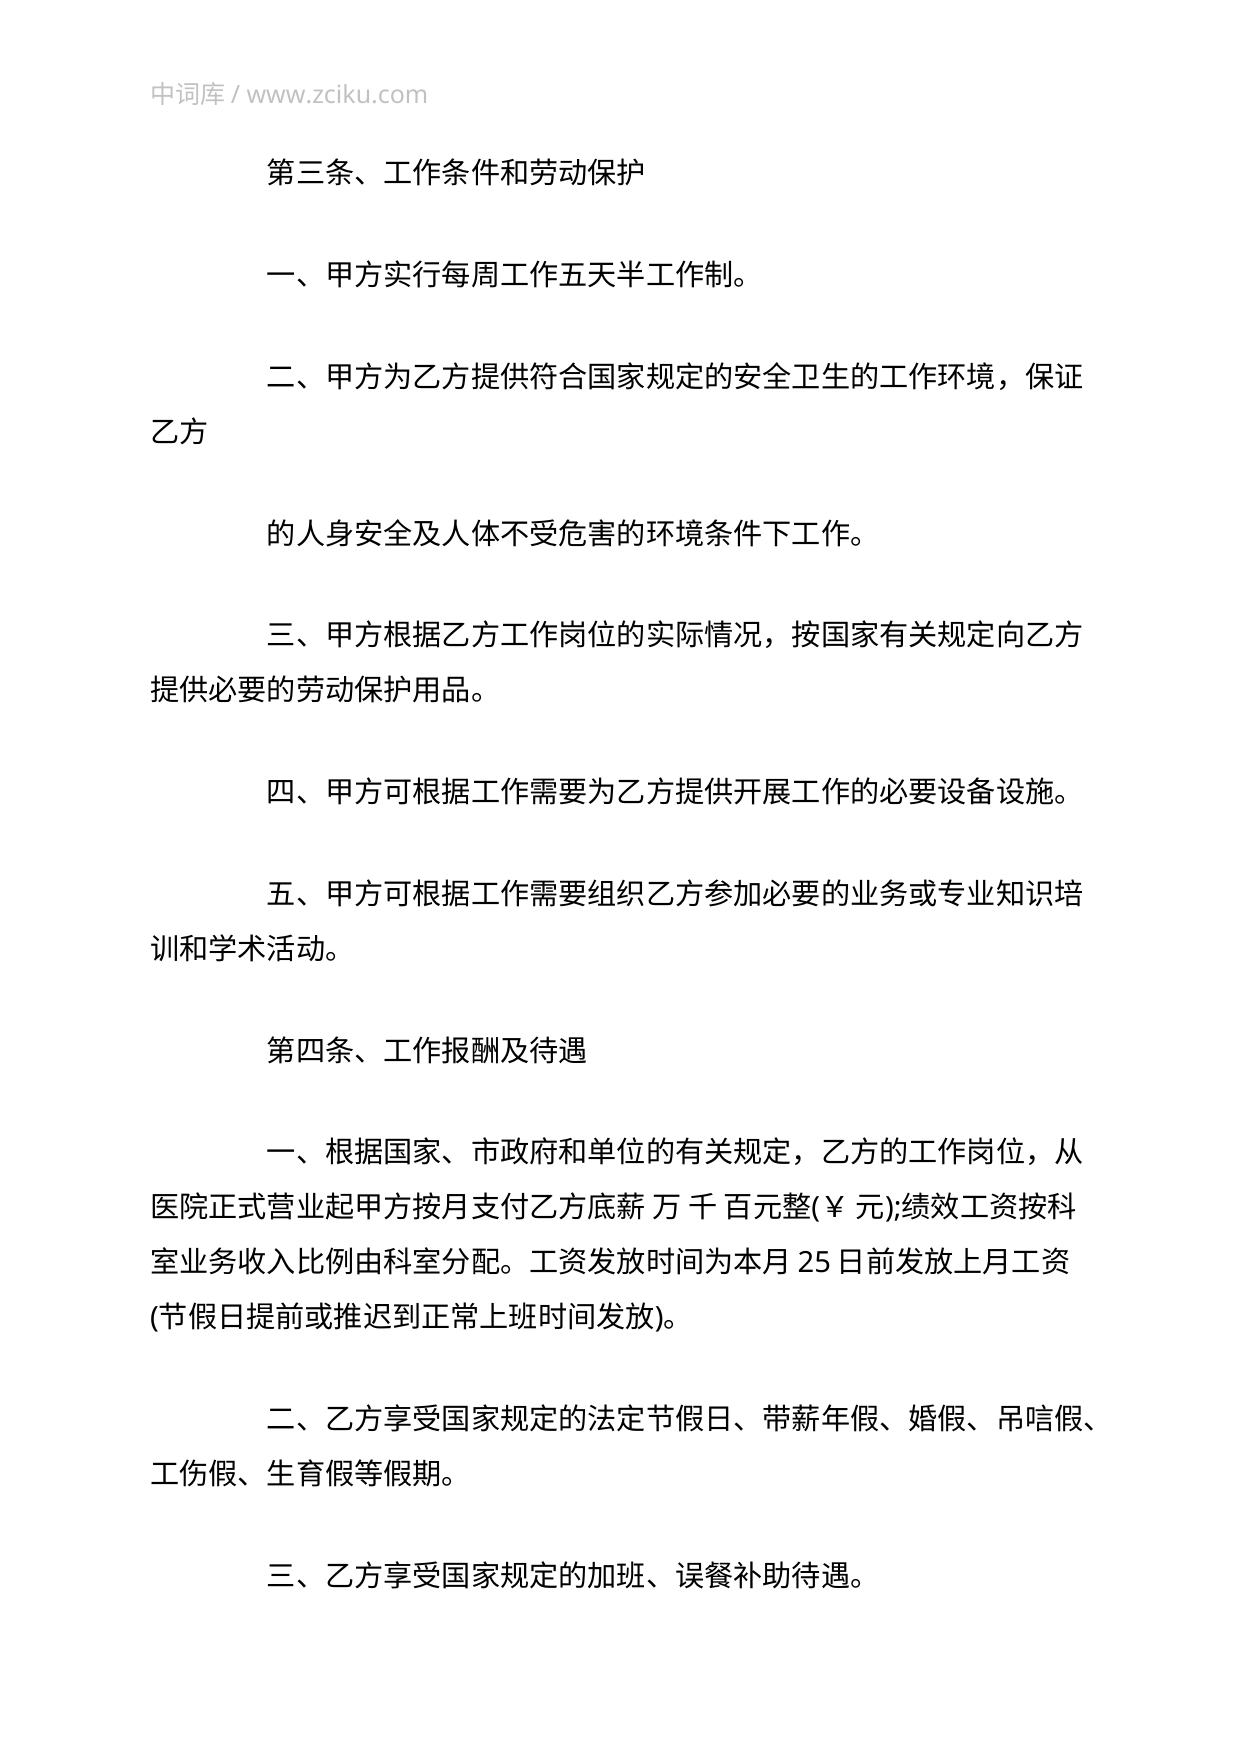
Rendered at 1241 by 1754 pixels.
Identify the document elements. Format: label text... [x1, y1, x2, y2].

text 一、甲方实行每周工作五天半工作制。 [150, 252, 1090, 294]
text 的人身安全及人体不受危害的环境条件下工作。 [150, 510, 1090, 552]
text 三、甲方根据乙方工作岗位的实际情况，按国家有关规定向乙方提供必要的劳动保护用品。 [150, 612, 1090, 709]
text 第三条、工作条件和劳动保护 [150, 150, 1090, 192]
text 一、根据国家、市政府和单位的有关规定，乙方的工作岗位，从医院正式营业起甲方按月支付乙方底薪 万 千 百元整(￥ 元);绩效工资按科室业务收入比例由科室分配。工资发放时间为本月25日前发放上月工资(节假日提前或推迟到正常上班时间发放)。 [150, 1129, 1090, 1336]
text 四、甲方可根据工作需要为乙方提供开展工作的必要设备设施。 [150, 769, 1090, 811]
text 二、甲方为乙方提供符合国家规定的安全卫生的工作环境，保证乙方 [150, 353, 1090, 451]
text 三、乙方享受国家规定的加班、误餐补助待遇。 [150, 1552, 1090, 1595]
text 五、甲方可根据工作需要组织乙方参加必要的业务或专业知识培训和学术活动。 [150, 870, 1090, 968]
text 第四条、工作报酬及待遇 [150, 1027, 1090, 1069]
text 二、乙方享受国家规定的法定节假日、带薪年假、婚假、吊唁假、工伤假、生育假等假期。 [150, 1396, 1090, 1493]
